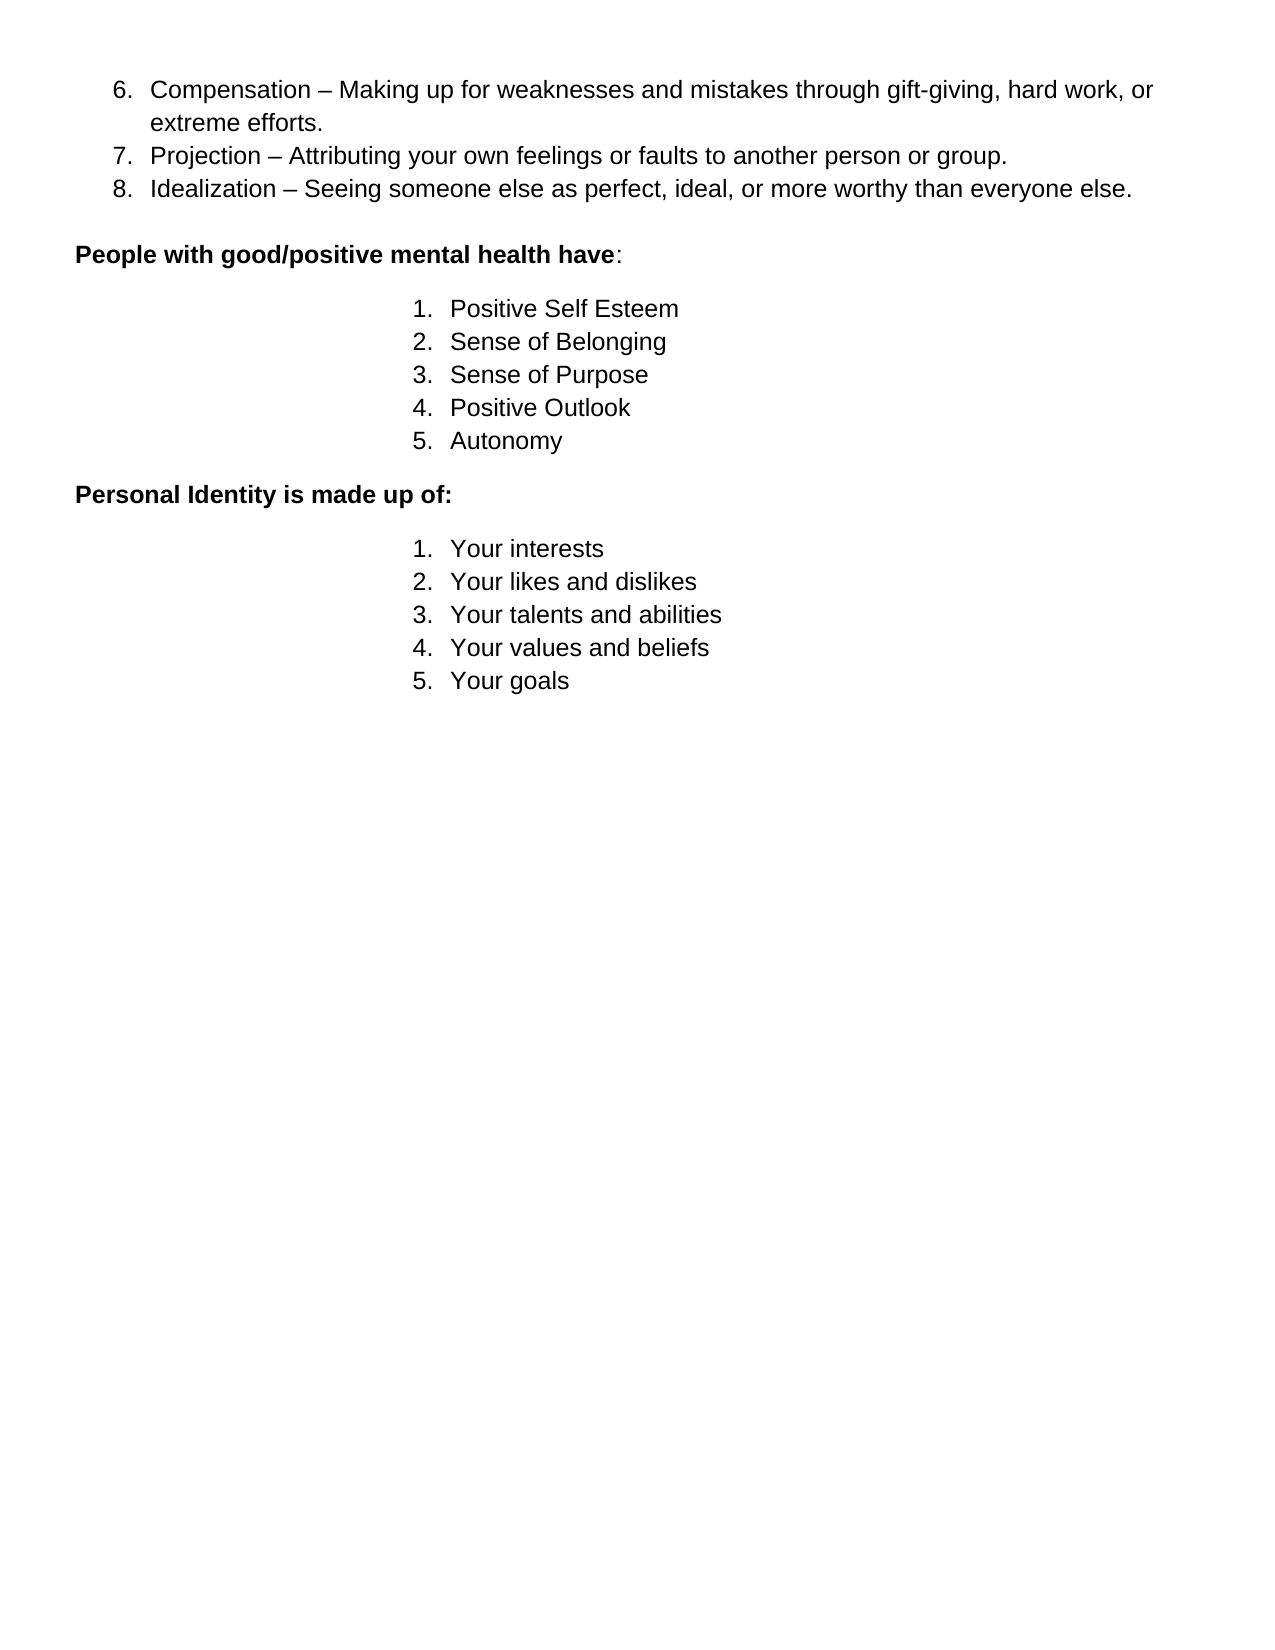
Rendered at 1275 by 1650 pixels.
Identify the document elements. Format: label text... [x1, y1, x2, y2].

list Your values and beliefs [412, 633, 1200, 662]
text People with good/positive mental health have: [75, 240, 1200, 269]
list Compensation – Making up for weaknesses and mistakes through gift-giving, hard work, or extreme efforts. [112, 75, 1200, 137]
list Positive Self Esteem [412, 294, 1200, 323]
list Your goals [412, 666, 1200, 694]
list Sense of Purpose [412, 360, 1200, 389]
list Projection – Attributing your own feelings or faults to another person or group. [112, 141, 1200, 170]
list Your talents and abilities [412, 600, 1200, 628]
list Sense of Belonging [412, 327, 1200, 356]
list Autonomy [412, 426, 1200, 455]
text Personal Identity is made up of: [75, 480, 1200, 509]
list Positive Outlook [412, 393, 1200, 422]
list Your likes and dislikes [412, 567, 1200, 596]
list Your interests [412, 534, 1200, 562]
list Idealization – Seeing someone else as perfect, ideal, or more worthy than everyone else. [112, 174, 1200, 203]
